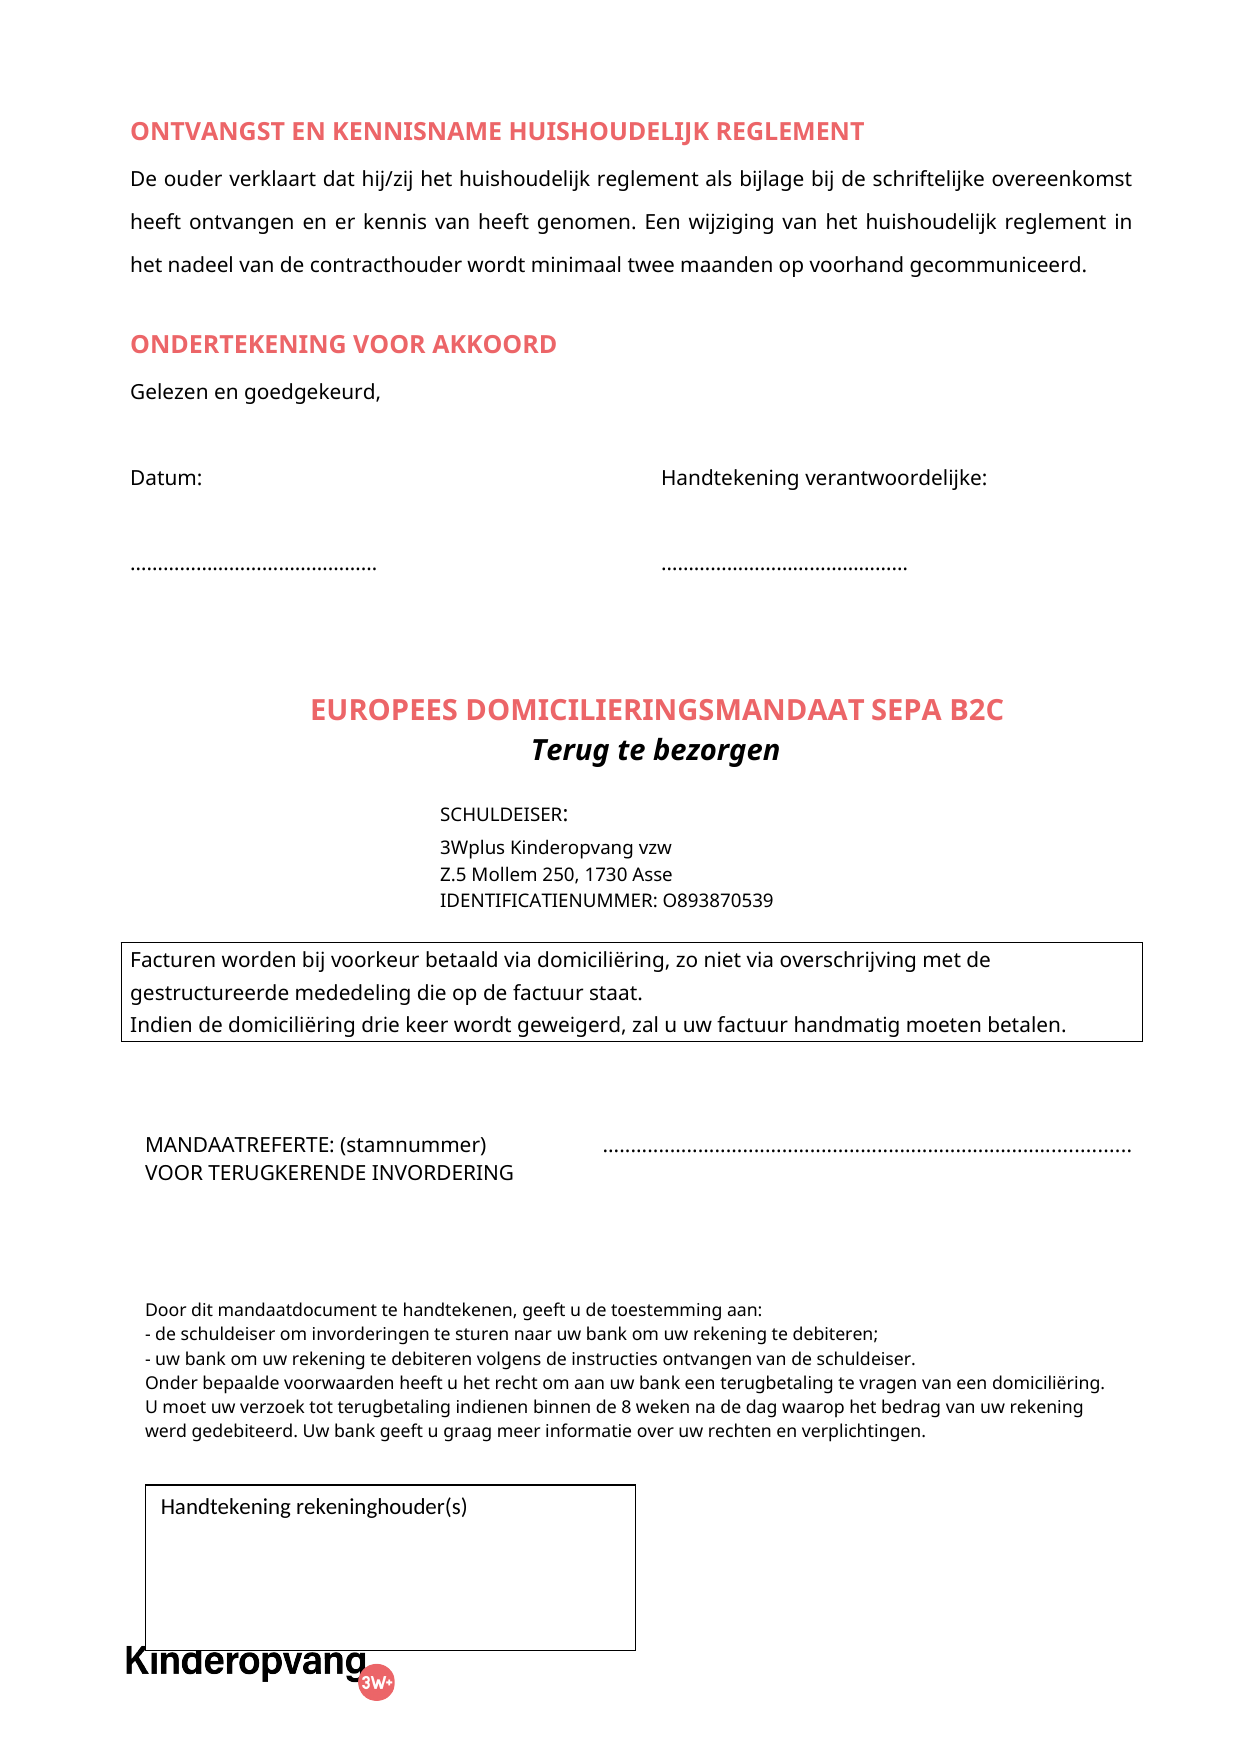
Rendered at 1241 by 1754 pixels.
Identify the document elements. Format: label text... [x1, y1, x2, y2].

text Door dit mandaatdocument te handtekenen, geeft u de toestemming aan: - de schuldeiser om invorderingen te sturen naar uw bank om uw rekening te debiteren; - uw bank om uw rekening te debiteren volgens de instructies ontvangen van de schuldeiser. [145, 1298, 1169, 1370]
text Onder bepaalde voorwaarden heeft u het recht om aan uw bank een terugbetaling te vragen van een domiciliëring. U moet uw verzoek tot terugbetaling indienen binnen de 8 weken na de dag waarop het bedrag van uw rekening werd gedebiteerd. Uw bank geeft u graag meer informatie over uw rechten en verplichtingen. [145, 1370, 1119, 1443]
text Indien de domiciliëring drie keer wordt geweigerd, zal u uw factuur handmatig moeten betalen. [122, 1007, 1142, 1041]
text SCHULDEISER: 3Wplus Kinderopvang vzw [440, 797, 1169, 861]
subtitle ONDERTEKENING VOOR AKKOORD [130, 326, 1134, 360]
text Z.5 Mollem 250, 1730 Asse [440, 861, 1169, 887]
text IDENTIFICATIENUMMER: O893870539 [440, 887, 1169, 912]
picture [126, 1644, 395, 1701]
text MANDAATREFERTE: (stamnummer) [145, 1130, 1169, 1158]
subtitle ONTVANGST EN KENNISNAME HUISHOUDELIJK REGLEMENT [130, 113, 1134, 147]
text EUROPEES DOMICILIERINGSMANDAAT SEPA B2C [71, 690, 1169, 729]
text De ouder verklaart dat hij/zij het huishoudelijk reglement als bijlage bij de schriftelijke overeenkomst heeft ontvangen en er kennis van heeft genomen. Een wijziging van het huishoudelijk reglement in het nadeel van de contracthouder wordt minimaal twee maanden op voorhand gecommuniceerd. [130, 164, 1134, 278]
text Datum: Handtekening verantwoordelijke: [130, 463, 1134, 491]
text Terug te bezorgen [71, 729, 1169, 769]
text ……………………………………… ……………………………………… [130, 505, 1134, 576]
text Gelezen en goedgekeurd, [130, 377, 1134, 406]
text Facturen worden bij voorkeur betaald via domiciliëring, zo niet via overschrijving met de gestructureerde mededeling die op de factuur staat. [122, 943, 1142, 1006]
text VOOR TERUGKERENDE INVORDERING [145, 1158, 1169, 1187]
